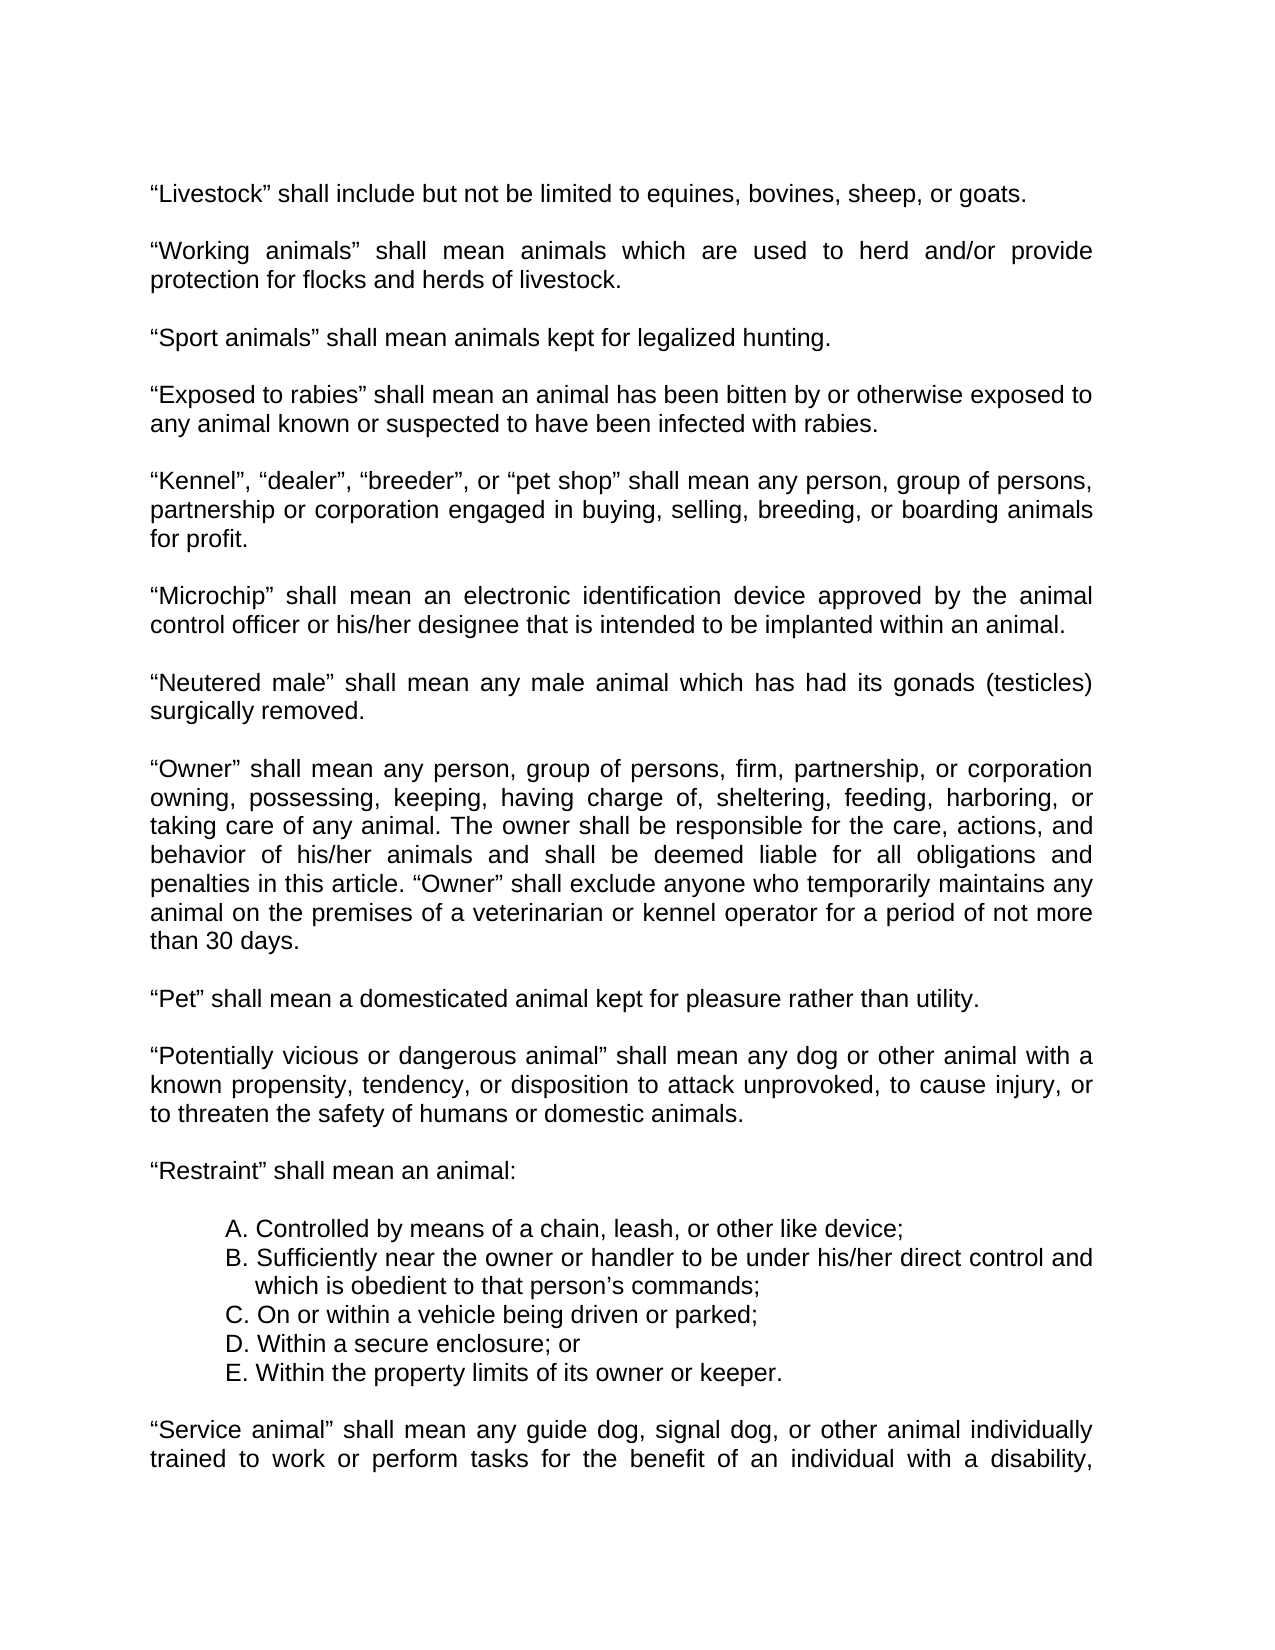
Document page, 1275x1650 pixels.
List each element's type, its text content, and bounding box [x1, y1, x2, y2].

text “Microchip” shall mean an electronic identification device approved by the animal control officer or his/her designee that is intended to be implanted within an animal. [150, 581, 1095, 639]
text “Working animals” shall mean animals which are used to herd and/or provide protection for flocks and herds of livestock. [150, 236, 1095, 294]
text “Sport animals” shall mean animals kept for legalized hunting. [150, 322, 1095, 351]
text “Potentially vicious or dangerous animal” shall mean any dog or other animal with a known propensity, tendency, or disposition to attack unprovoked, to cause injury, or to threaten the safety of humans or domestic animals. [150, 1041, 1095, 1127]
text D. Within a secure enclosure; or [225, 1329, 1095, 1357]
text “Exposed to rabies” shall mean an animal has been bitten by or otherwise exposed to any animal known or suspected to have been infected with rabies. [150, 380, 1095, 437]
text B. Sufficiently near the owner or handler to be under his/her direct control and which is obedient to that person’s commands; [225, 1242, 1095, 1300]
text C. On or within a vehicle being driven or parked; [225, 1300, 1095, 1329]
text “Livestock” shall include but not be limited to equines, bovines, sheep, or goats. [150, 179, 1095, 207]
text “Restraint” shall mean an animal: [150, 1156, 1095, 1185]
text “Pet” shall mean a domesticated animal kept for pleasure rather than utility. [150, 984, 1095, 1012]
text A. Controlled by means of a chain, leash, or other like device; [225, 1214, 1095, 1242]
text E. Within the property limits of its owner or keeper. [225, 1357, 1095, 1386]
text “Owner” shall mean any person, group of persons, firm, partnership, or corporation owning, possessing, keeping, having charge of, sheltering, feeding, harboring, or taking care of any animal. The owner shall be responsible for the care, actions, and behavior of his/her animals and shall be deemed liable for all obligations and penalties in this article. “Owner” shall exclude anyone who temporarily maintains any animal on the premises of a veterinarian or kennel operator for a period of not more than 30 days. [150, 754, 1095, 955]
text “Neutered male” shall mean any male animal which has had its gonads (testicles) surgically removed. [150, 667, 1095, 725]
text “Kennel”, “dealer”, “breeder”, or “pet shop” shall mean any person, group of persons, partnership or corporation engaged in buying, selling, breeding, or boarding animals for profit. [150, 466, 1095, 552]
